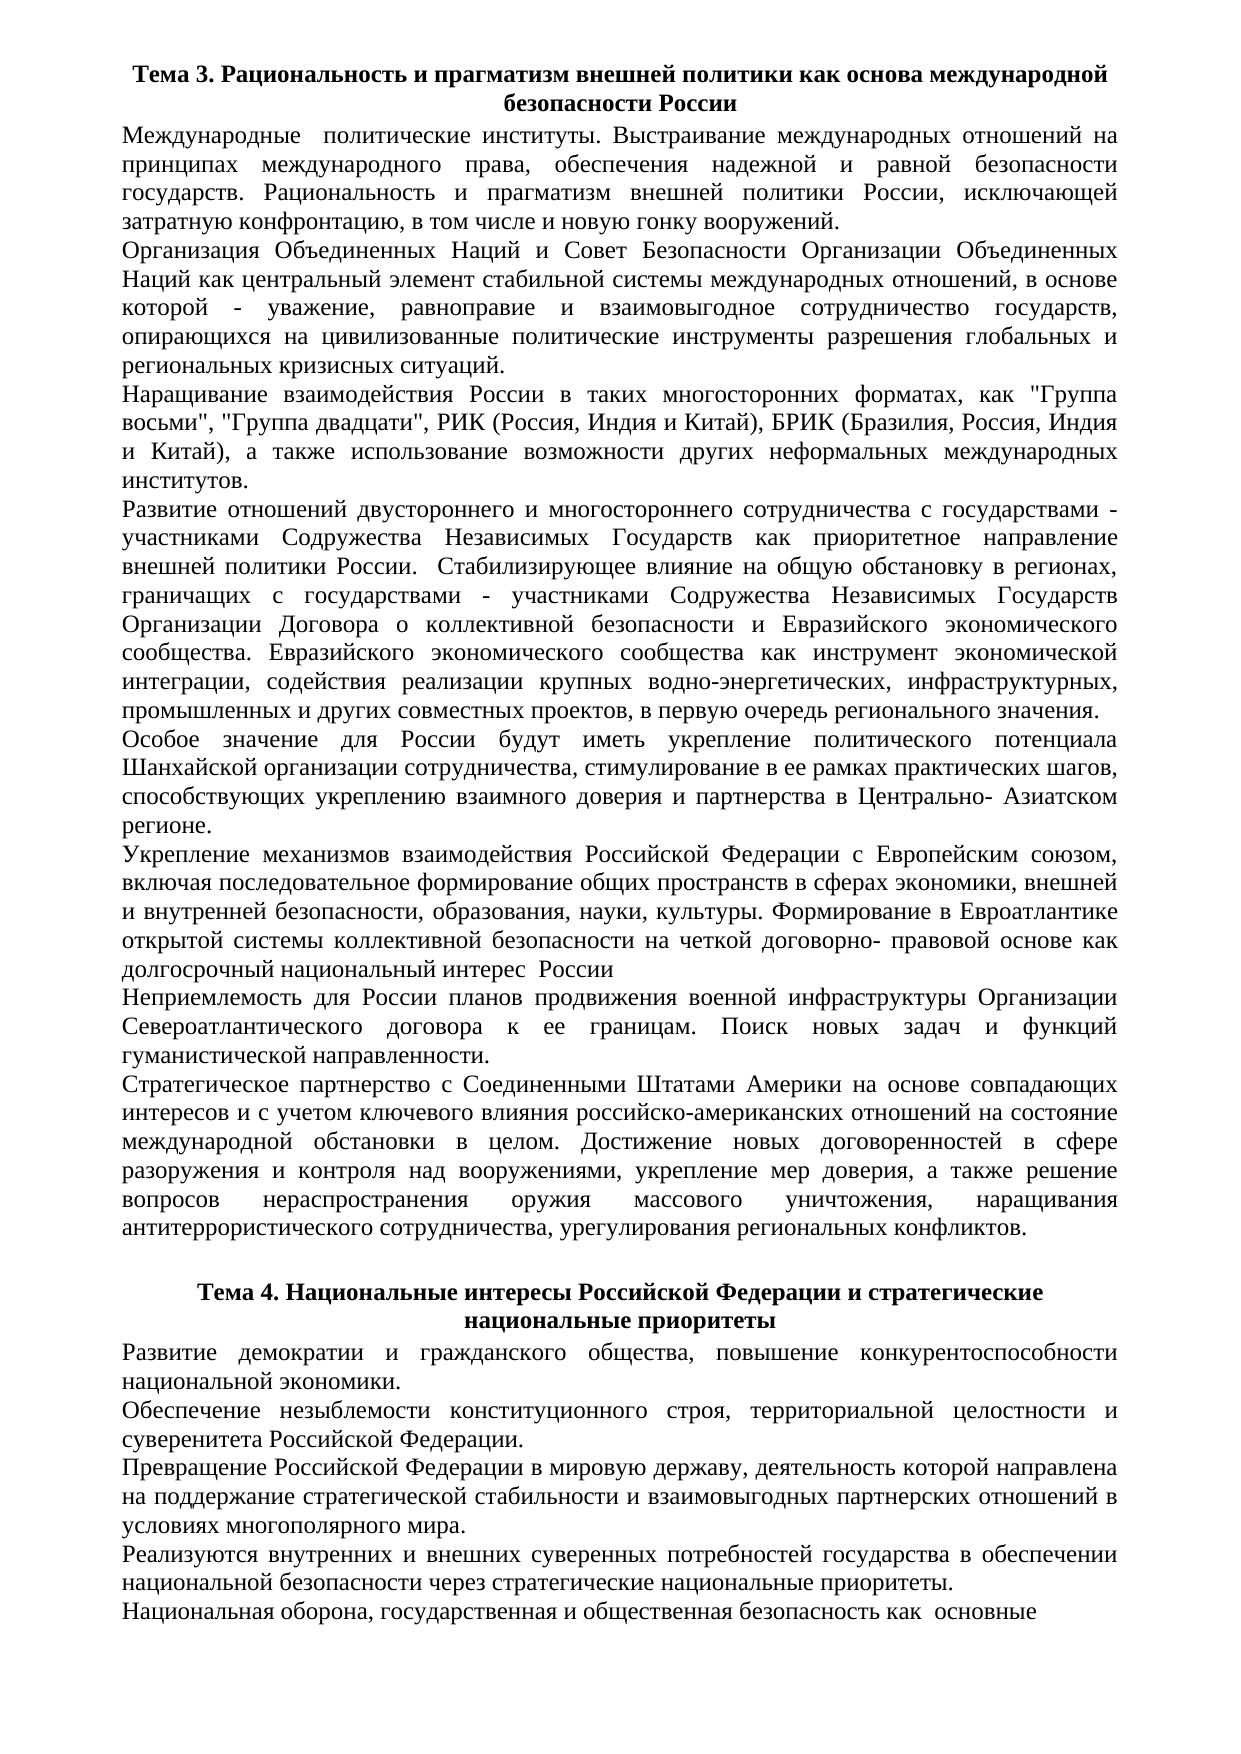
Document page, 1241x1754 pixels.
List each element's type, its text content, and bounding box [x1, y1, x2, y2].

table_cell Развитие демократии и гражданского общества, повышение конкурентоспособности национальной экономики. Обеспечение незыблемости конституционного строя, территориальной целостности и суверенитета Российской Федерации. Превращение Российской Федерации в мировую державу, деятельность которой направлена на поддержание стратегической стабильности и взаимовыгодных партнерских отношений в условиях многополярного мира. Реализуются внутренних и внешних суверенных потребностей государства в обеспечении национальной безопасности через стратегические национальные приоритеты. Национальная оборона, государственная и общественная безопасность как основные [118, 1338, 1122, 1662]
table_header Тема 3. Рациональность и прагматизм внешней политики как основа международной безопасности России [118, 59, 1122, 120]
table_cell Международные политические институты. Выстраивание международных отношений на принципах международного права, обеспечения надежной и равной безопасности государств. Рациональность и прагматизм внешней политики России, исключающей затратную конфронтацию, в том числе и новую гонку вооружений. Организация Объединенных Наций и Совет Безопасности Организации Объединенных Наций как центральный элемент стабильной системы международных отношений, в основе которой - уважение, равноправие и взаимовыгодное сотрудничество государств, опирающихся на цивилизованные политические инструменты разрешения глобальных и региональных кризисных ситуаций. Наращивание взаимодействия России в таких многосторонних форматах, как "Группа восьми", "Группа двадцати", РИК (Россия, Индия и Китай), БРИК (Бразилия, Россия, Индия и Китай), а также использование возможности других неформальных международных институтов. Развитие отношений двустороннего и многостороннего сотрудничества с государствами - участниками Содружества Независимых Государств как приоритетное направление внешней политики России. Стабилизирующее влияние на общую обстановку в регионах, граничащих с государствами - участниками Содружества Независимых Государств Организации Договора о коллективной безопасности и Евразийского экономического сообщества. Евразийского экономического сообщества как инструмент экономической интеграции, содействия реализации крупных водно-энергетических, инфраструктурных, промышленных и других совместных проектов, в первую очередь регионального значения. Особое значение для России будут иметь укрепление политического потенциала Шанхайской организации сотрудничества, стимулирование в ее рамках практических шагов, способствующих укреплению взаимного доверия и партнерства в Центрально- Азиатском регионе. Укрепление механизмов взаимодействия Российской Федерации с Европейским союзом, включая последовательное формирование общих пространств в сферах экономики, внешней и внутренней безопасности, образования, науки, культуры. Формирование в Евроатлантике открытой системы коллективной безопасности на четкой договорно- правовой основе как долгосрочный национальный интерес России Неприемлемость для России планов продвижения военной инфраструктуры Организации Североатлантического договора к ее границам. Поиск новых задач и функций гуманистической направленности. Стратегическое партнерство с Соединенными Штатами Америки на основе совпадающих интересов и с учетом ключевого влияния российско-американских отношений на состояние международной обстановки в целом. Достижение новых договоренностей в сфере разоружения и контроля над вооружениями, укрепление мер доверия, а также решение вопросов нераспространения оружия массового уничтожения, наращивания антитеррористического сотрудничества, урегулирования региональных конфликтов. [118, 120, 1122, 1277]
table_cell Тема 4. Национальные интересы Российской Федерации и стратегические национальные приоритеты [118, 1277, 1122, 1337]
